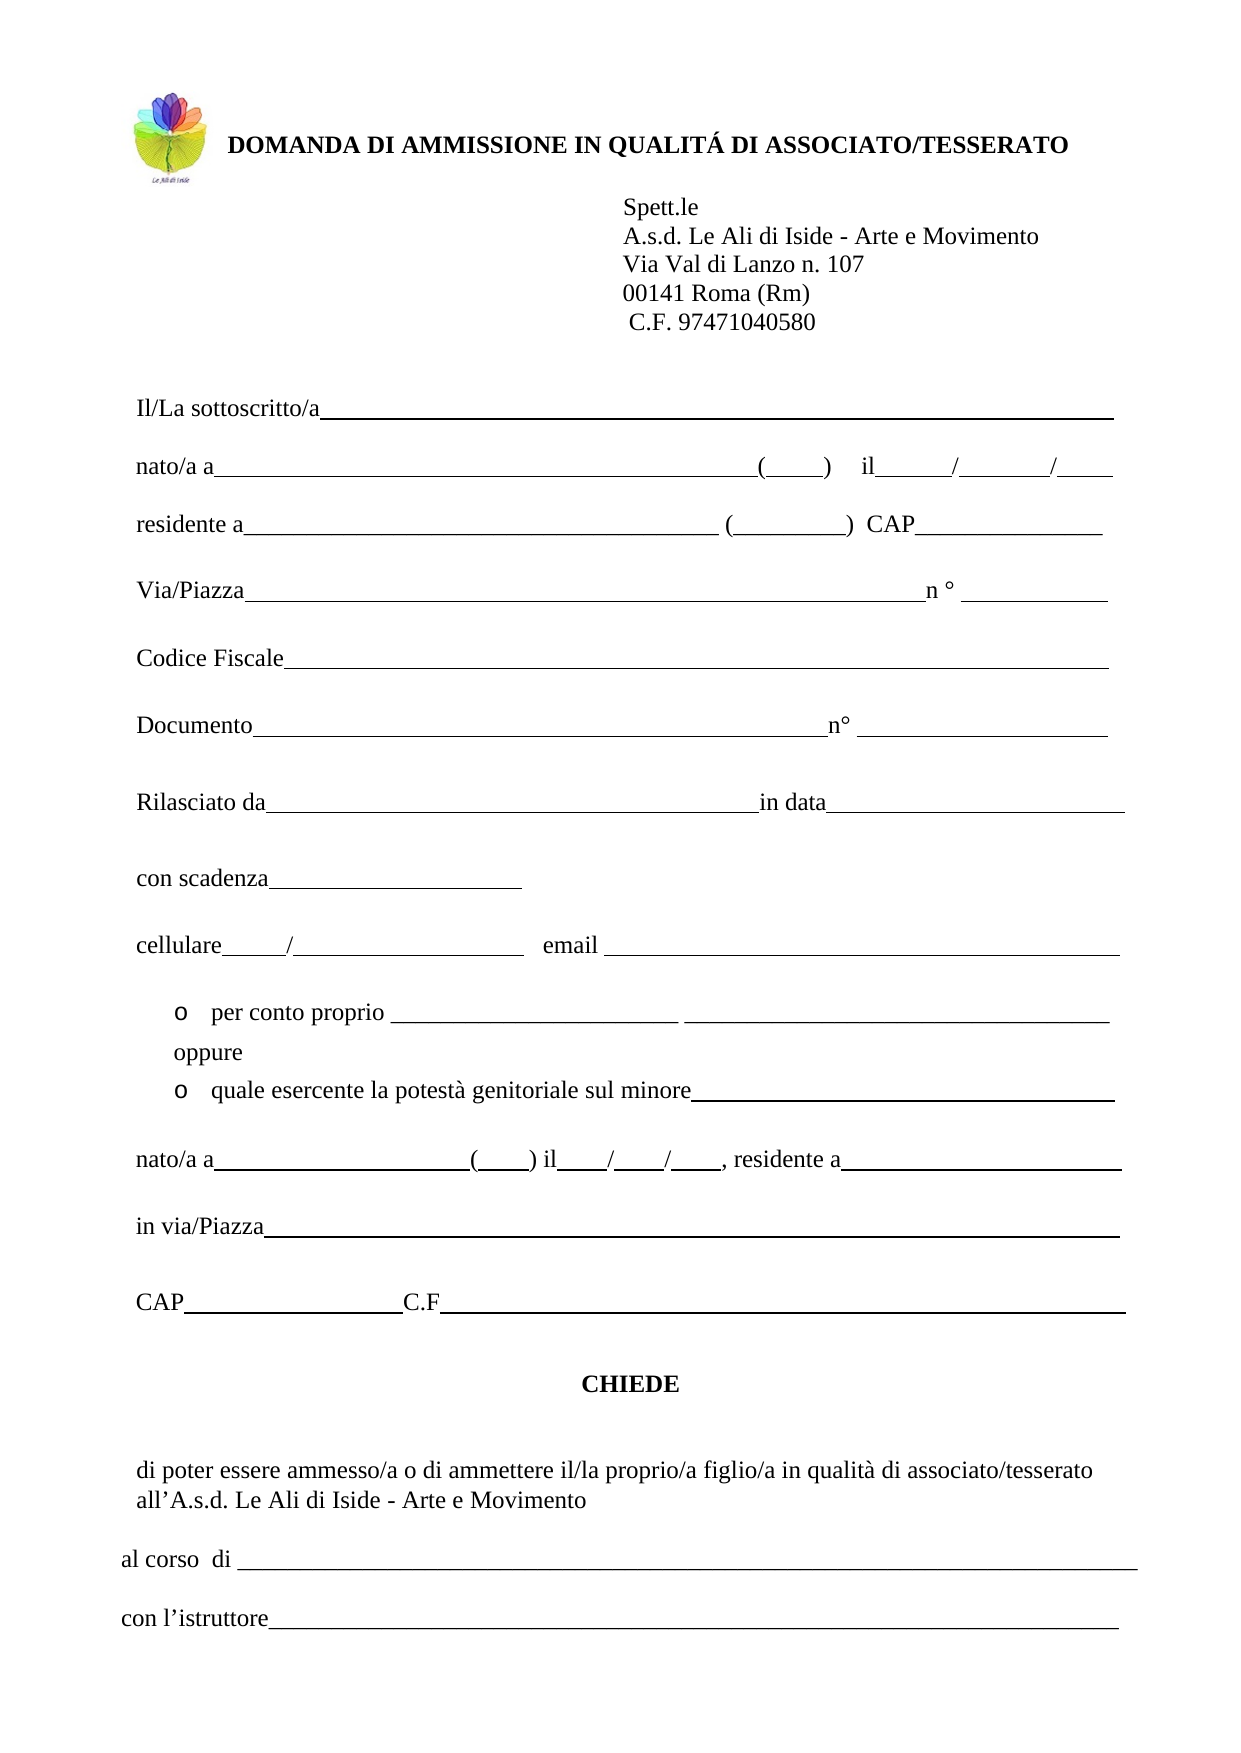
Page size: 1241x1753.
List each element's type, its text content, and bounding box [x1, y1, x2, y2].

list per conto proprio _______________________ __________________________________ [173, 997, 1140, 1028]
text Via/Piazza n ° [136, 576, 1140, 604]
text A.s.d. Le Ali di Iside - Arte e Movimento [623, 221, 1140, 249]
subtitle CHIEDE [563, 1369, 698, 1398]
text Rilasciato da in data [136, 787, 1140, 816]
subtitle Via Val di Lanzo n. 107 [622, 249, 1126, 278]
subtitle C.F. 97471040580 [622, 307, 1140, 336]
text con l’istruttore____________________________________________________________________ [121, 1603, 1140, 1632]
text Il/La sottoscritto/a nato/a a ( ) il / / [136, 393, 1122, 480]
text Codice Fiscale [136, 643, 1140, 671]
list quale esercente la potestà genitoriale sul minore [173, 1075, 1140, 1106]
text con scadenza [136, 863, 1140, 892]
text in via/Piazza [136, 1211, 1140, 1240]
text di poter essere ammesso/a o di ammettere il/la proprio/a figlio/a in qualità di associato/tesserato all’A.s.d. Le Ali di Iside - Arte e Movimento [136, 1456, 1096, 1514]
text cellulare / email [136, 930, 1140, 959]
subtitle 00141 Roma (Rm) [622, 278, 1126, 307]
text al corso di ________________________________________________________________________ [121, 1544, 1140, 1573]
text Documento n° [136, 711, 1140, 739]
text CAP C.F [136, 1287, 1140, 1316]
picture [121, 90, 218, 187]
text residente a______________________________________ (_________) CAP_______________ [136, 509, 1122, 537]
subtitle Spett.le [623, 192, 1140, 221]
text oppure [173, 1037, 1140, 1066]
text nato/a a ( ) il / / , residente a [136, 1144, 1140, 1173]
